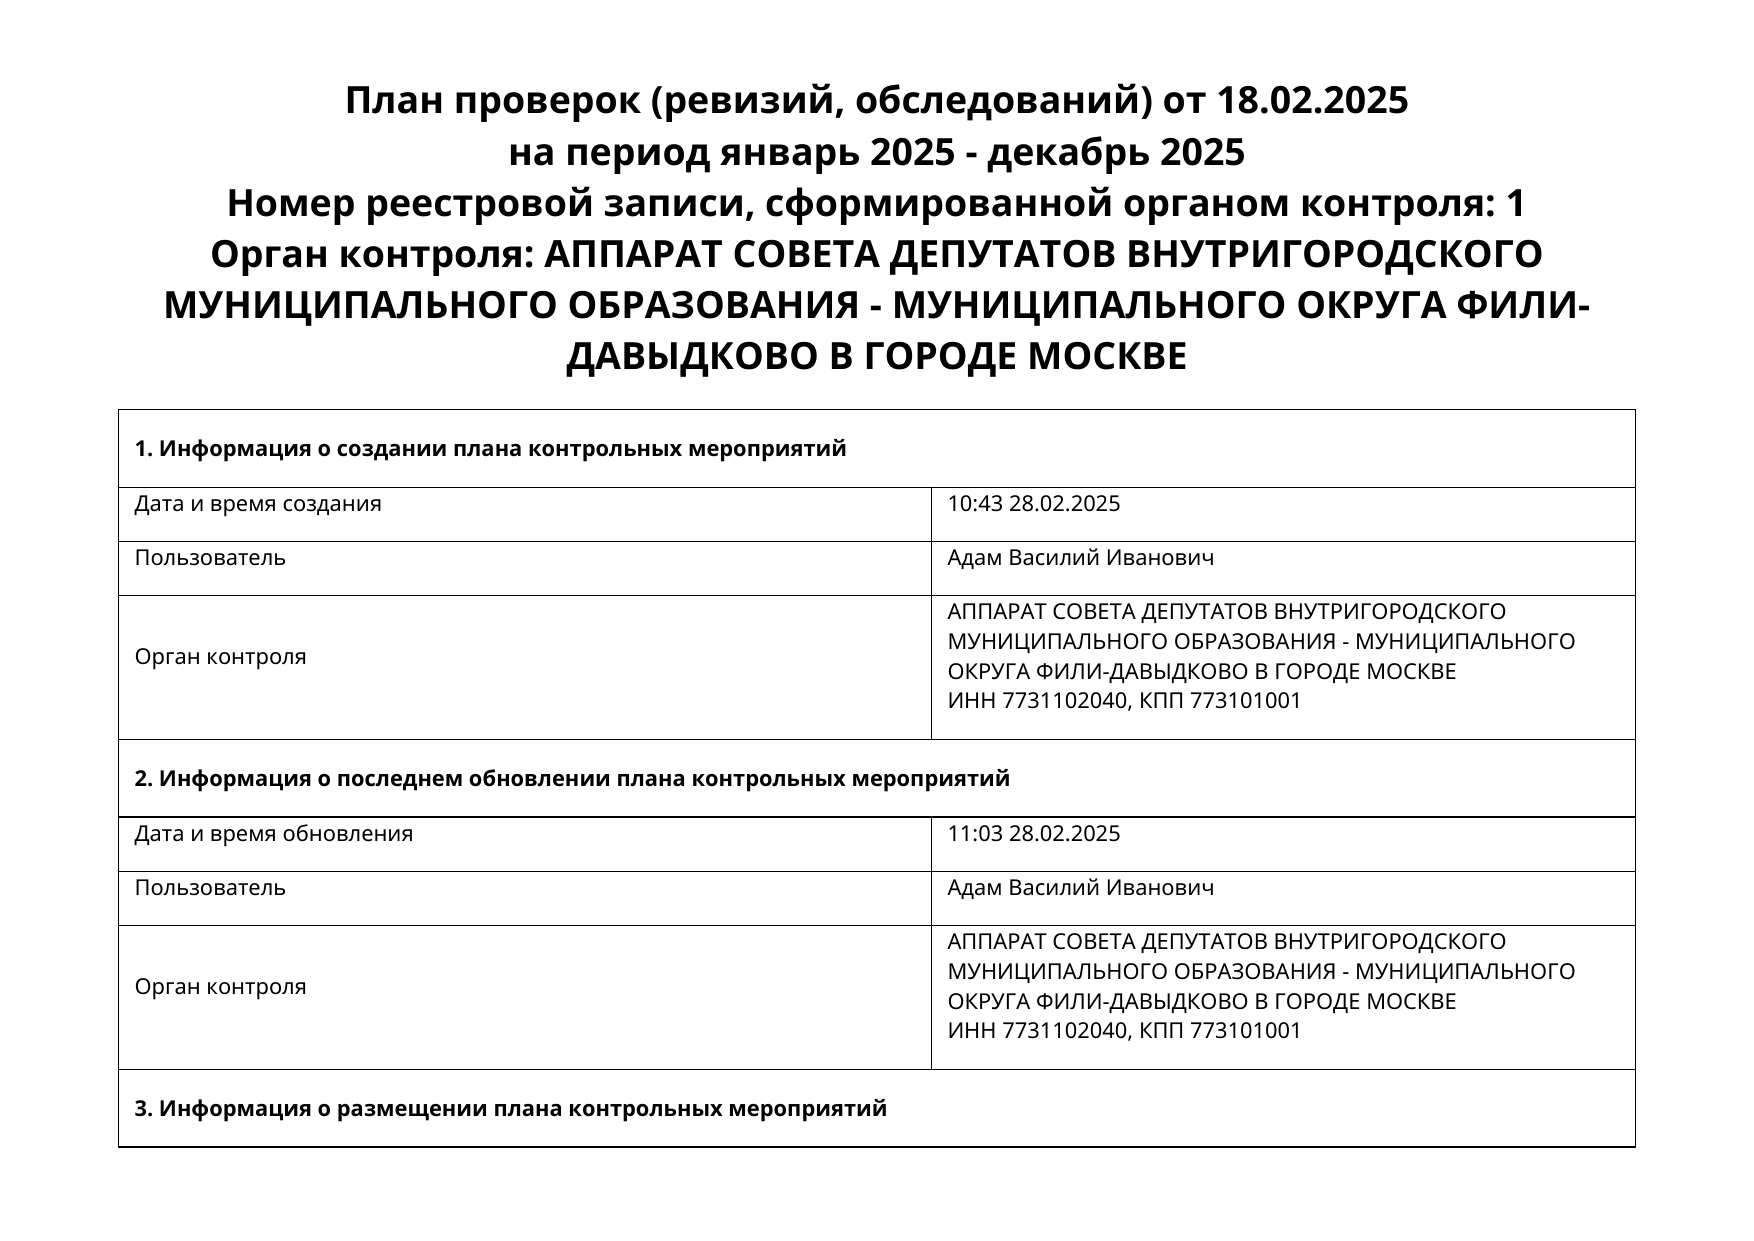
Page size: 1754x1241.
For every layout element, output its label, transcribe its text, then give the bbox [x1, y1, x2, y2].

table_cell Адам Василий Иванович [932, 542, 1635, 595]
table_cell 2. Информация о последнем обновлении плана контрольных мероприятий [119, 740, 1635, 816]
table_cell Дата и время создания [119, 488, 931, 541]
table_cell Пользователь [119, 872, 931, 925]
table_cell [932, 926, 1635, 1069]
table_cell Пользователь [119, 542, 931, 595]
table_cell Орган контроля [119, 596, 931, 739]
table_cell 11:03 28.02.2025 [932, 818, 1635, 871]
table_cell 10:43 28.02.2025 [932, 488, 1635, 541]
table_cell 3. Информация о размещении плана контрольных мероприятий [119, 1070, 1635, 1146]
table_header 1. Информация о создании плана контрольных мероприятий [119, 410, 1635, 487]
text План проверок (ревизий, обследований) от 18.02.2025 на период январь 2025 - декабрь 2025 Номер реестровой записи, сформированной органом контроля: 1 Орган контроля: АППАРАТ СОВЕТА ДЕПУТАТОВ ВНУТРИГОРОДСКОГО МУНИЦИПАЛЬНОГО ОБРАЗОВАНИЯ - МУНИЦИПАЛЬНОГО ОКРУГА ФИЛИ-ДАВЫДКОВО В ГОРОДЕ МОСКВЕ [118, 74, 1636, 380]
table_cell Адам Василий Иванович [932, 872, 1635, 925]
table_cell Орган контроля [119, 926, 931, 1069]
table_cell Дата и время обновления [119, 818, 931, 871]
